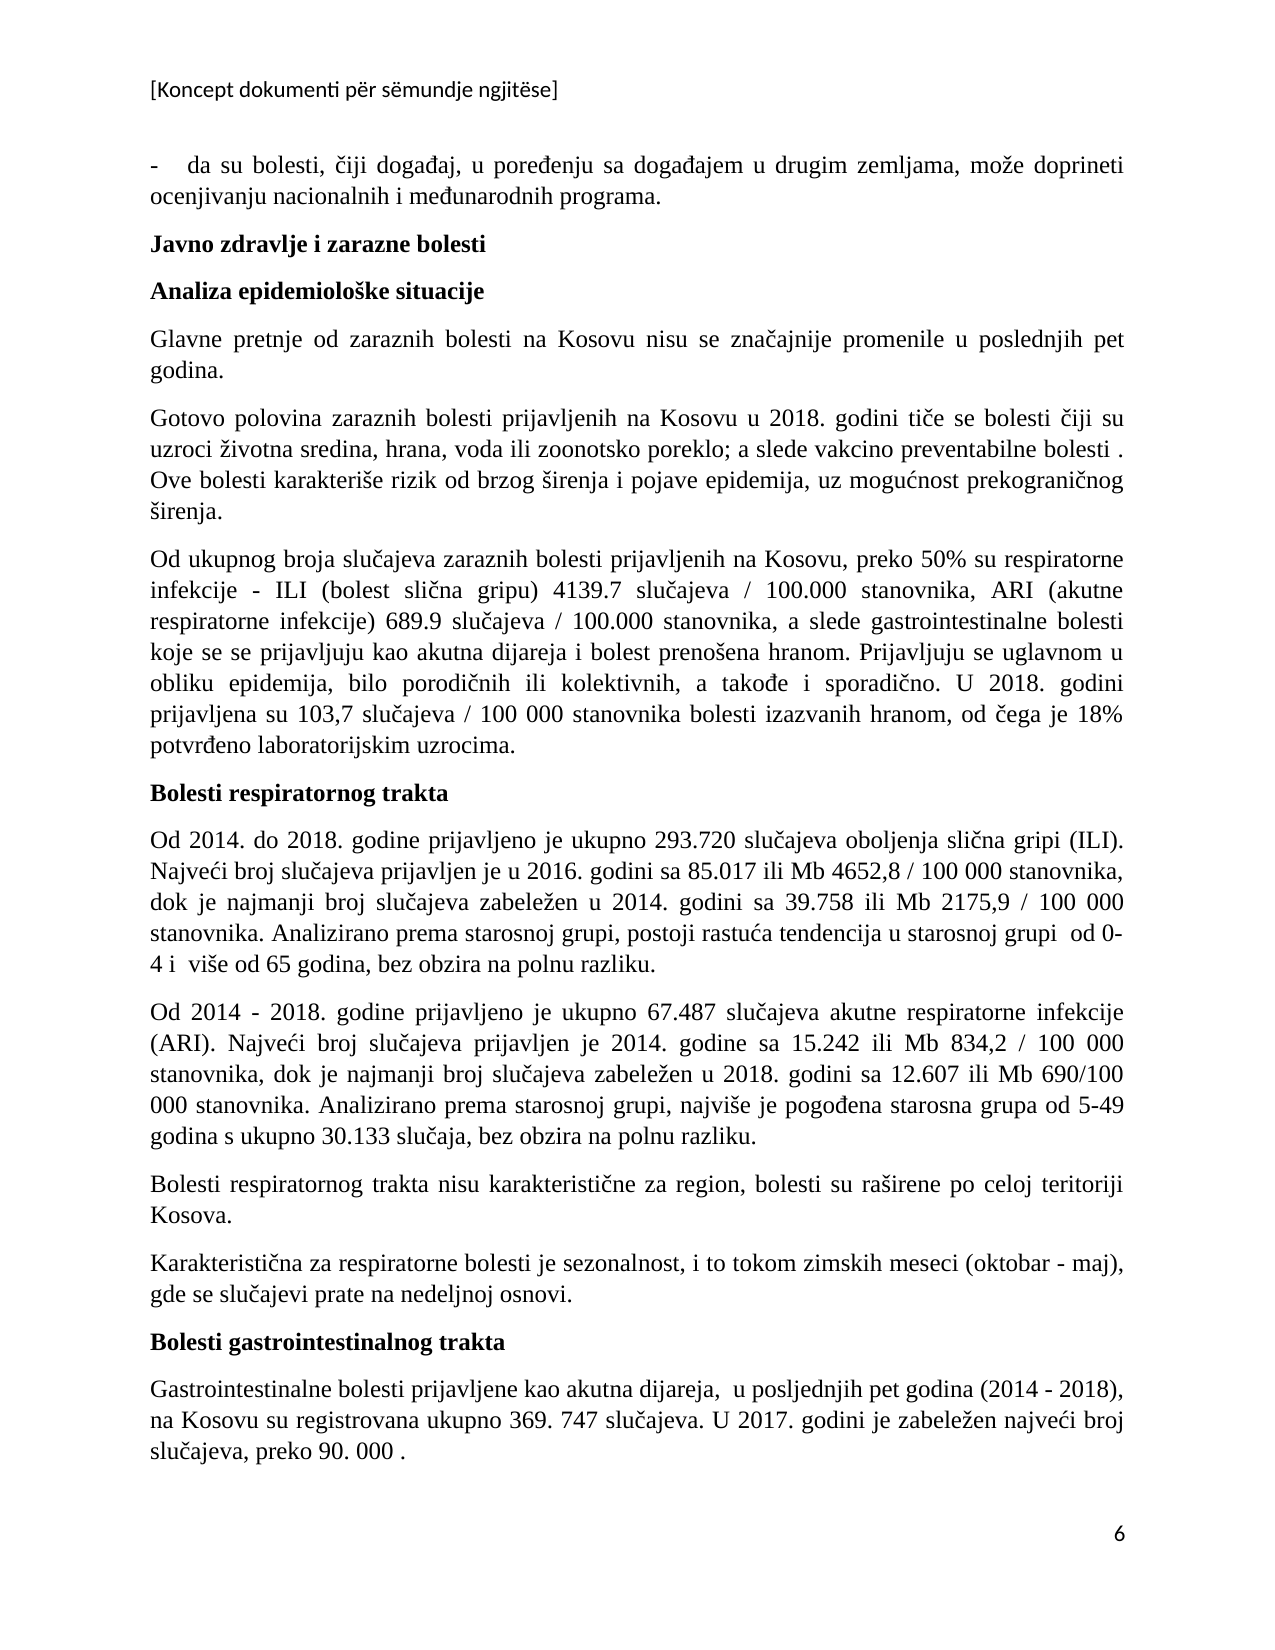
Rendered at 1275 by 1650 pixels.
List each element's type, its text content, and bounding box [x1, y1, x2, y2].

text Analiza epidemiološke situacije [150, 276, 1125, 305]
text Javno zdravlje i zarazne bolesti [150, 229, 1125, 257]
text Od ukupnog broja slučajeva zaraznih bolesti prijavljenih na Kosovu, preko 50% su respiratorne infekcije - ILI (bolest slična gripu) 4139.7 slučajeva / 100.000 stanovnika, ARI (akutne respiratorne infekcije) 689.9 slučajeva / 100.000 stanovnika, a slede gastrointestinalne bolesti koje se se prijavljuju kao akutna dijareja i bolest prenošena hranom. Prijavljuju se uglavnom u obliku epidemija, bilo porodičnih ili kolektivnih, a takođe i sporadično. U 2018. godini prijavljena su 103,7 slučajeva / 100 000 stanovnika bolesti izazvanih hranom, od čega je 18% potvrđeno laboratorijskim uzrocima. [150, 544, 1125, 759]
text Gastrointestinalne bolesti prijavljene kao akutna dijareja, u posljednjih pet godina (2014 - 2018), na Kosovu su registrovana ukupno 369. 747 slučajeva. U 2017. godini je zabeležen najveći broj slučajeva, preko 90. 000 . [150, 1374, 1125, 1465]
text - da su bolesti, čiji događaj, u poređenju sa događajem u drugim zemljama, može doprineti ocenjivanju nacionalnih i međunarodnih programa. [150, 150, 1125, 210]
text Glavne pretnje od zaraznih bolesti na Kosovu nisu se značajnije promenile u poslednjih pet godina. [150, 324, 1125, 384]
text Bolesti respiratornog trakta nisu karakteristične za region, bolesti su raširene po celoj teritoriji Kosova. [150, 1169, 1125, 1229]
text Bolesti respiratornog trakta [150, 778, 1125, 806]
text Bolesti gastrointestinalnog trakta [150, 1327, 1125, 1355]
text Karakteristična za respiratorne bolesti je sezonalnost, i to tokom zimskih meseci (oktobar - maj), gde se slučajevi prate na nedeljnoj osnovi. [150, 1248, 1125, 1308]
text Od 2014. do 2018. godine prijavljeno je ukupno 293.720 slučajeva oboljenja slična gripi (ILI). Najveći broj slučajeva prijavljen je u 2016. godini sa 85.017 ili Mb 4652,8 / 100 000 stanovnika, dok je najmanji broj slučajeva zabeležen u 2014. godini sa 39.758 ili Mb 2175,9 / 100 000 stanovnika. Analizirano prema starosnoj grupi, postoji rastuća tendencija u starosnoj grupi od 0-4 i više od 65 godina, bez obzira na polnu razliku. [150, 825, 1125, 978]
text Od 2014 - 2018. godine prijavljeno je ukupno 67.487 slučajeva akutne respiratorne infekcije (ARI). Najveći broj slučajeva prijavljen je 2014. godine sa 15.242 ili Mb 834,2 / 100 000 stanovnika, dok je najmanji broj slučajeva zabeležen u 2018. godini sa 12.607 ili Mb 690/100 000 stanovnika. Analizirano prema starosnoj grupi, najviše je pogođena starosna grupa od 5-49 godina s ukupno 30.133 slučaja, bez obzira na polnu razliku. [150, 997, 1125, 1150]
text Gotovo polovina zaraznih bolesti prijavljenih na Kosovu u 2018. godini tiče se bolesti čiji su uzroci životna sredina, hrana, voda ili zoonotsko poreklo; a slede vakcino preventabilne bolesti . Ove bolesti karakteriše rizik od brzog širenja i pojave epidemija, uz mogućnost prekograničnog širenja. [150, 403, 1125, 525]
